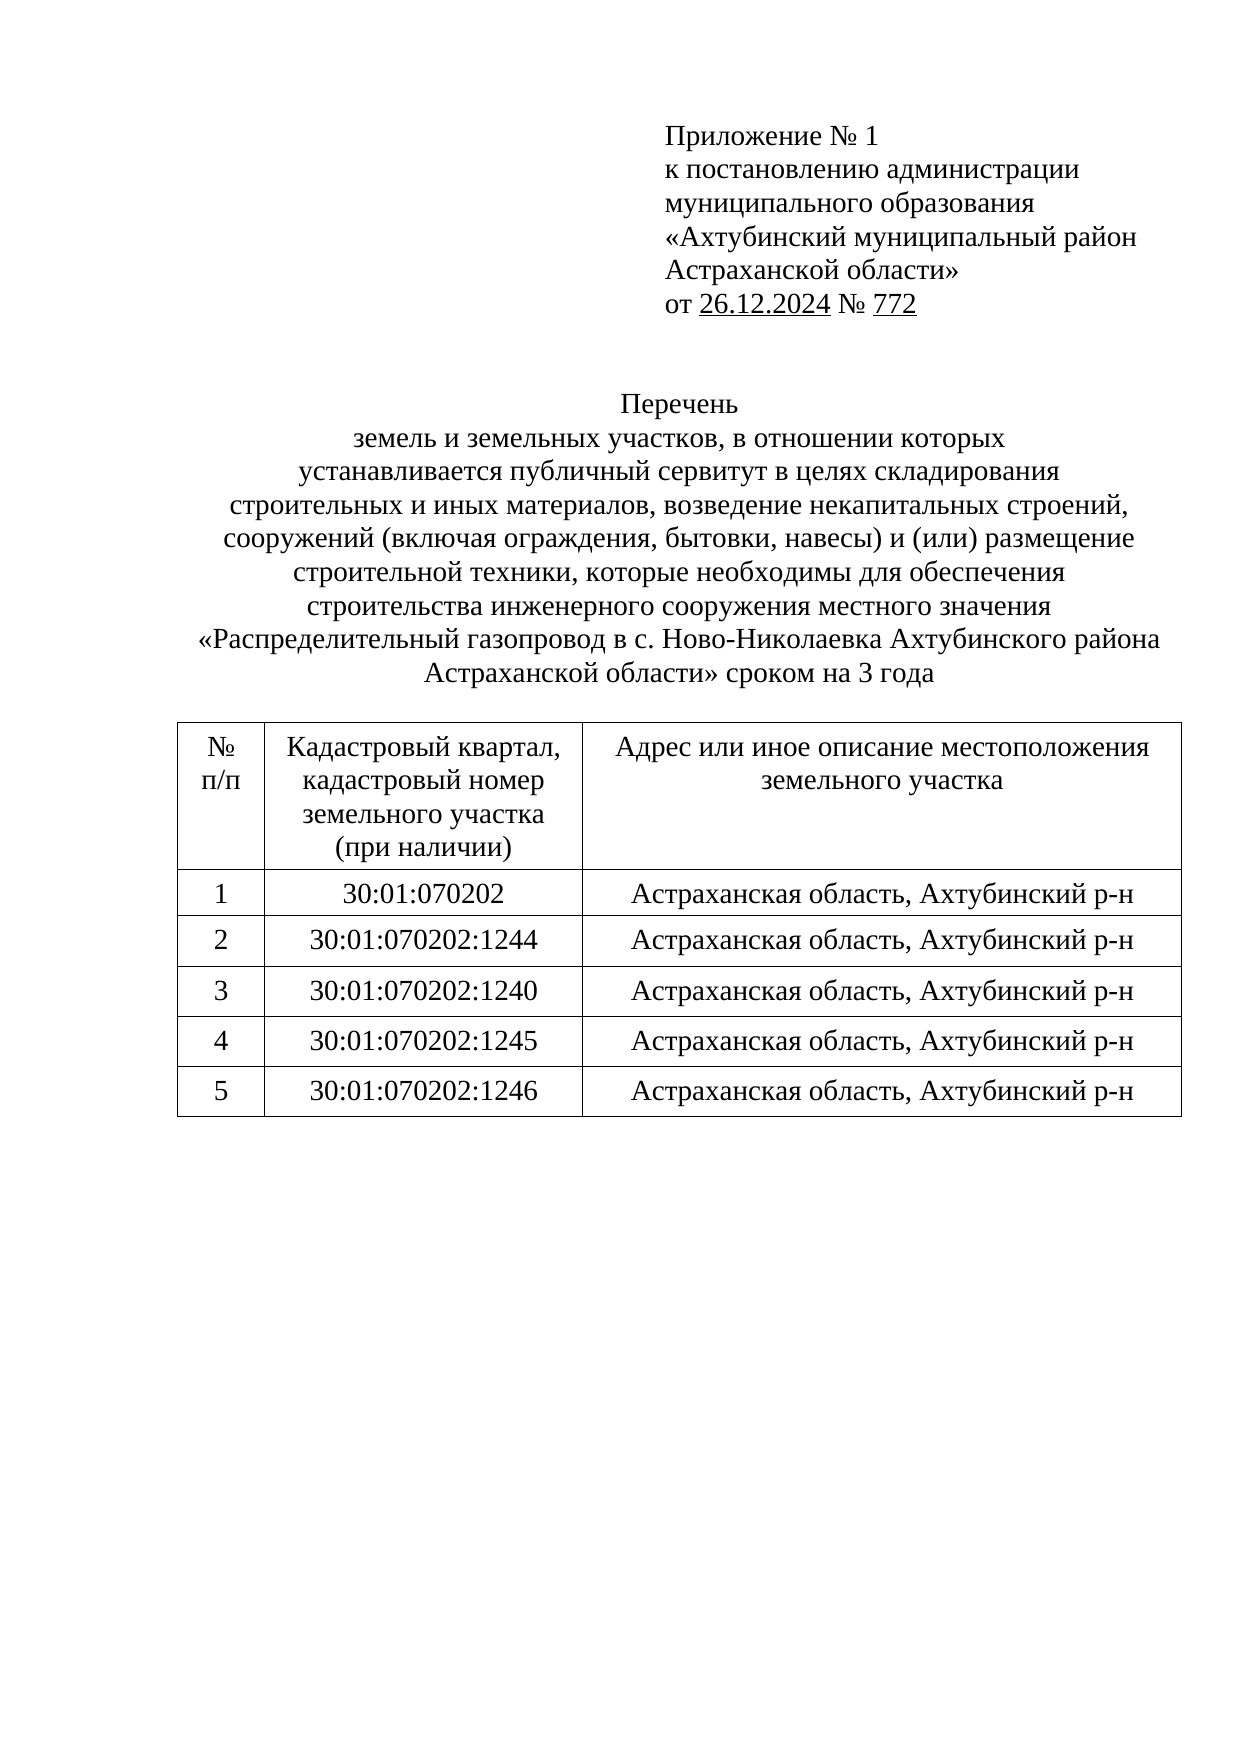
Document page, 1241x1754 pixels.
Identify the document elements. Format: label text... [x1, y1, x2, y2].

table_header Адрес или иное описание местоположения земельного участка [583, 723, 1181, 869]
table_cell 30:01:070202:1245 [265, 1017, 582, 1066]
table_cell 30:01:070202:1246 [265, 1067, 582, 1116]
text Приложение № 1 [177, 118, 1181, 152]
text Перечень [177, 386, 1181, 420]
table_cell 4 [178, 1017, 264, 1066]
table_header Кадастровый квартал, кадастровый номер земельного участка (при наличии) [265, 723, 582, 869]
text от 26.12.2024 № 772 [177, 286, 1181, 319]
text к постановлению администрации [177, 152, 1181, 185]
table_cell Астраханская область, Ахтубинский р-н [583, 967, 1181, 1016]
table_cell 5 [178, 1067, 264, 1116]
table_cell Астраханская область, Ахтубинский р-н [583, 1017, 1181, 1066]
table_header № п/п [178, 723, 264, 869]
table_cell 3 [178, 967, 264, 1016]
text Астраханской области» [177, 252, 1181, 286]
table_cell 30:01:070202:1244 [265, 916, 582, 966]
table_cell 30:01:070202 [265, 870, 582, 915]
text устанавливается публичный сервитут в целях складирования [177, 453, 1181, 487]
text земель и земельных участков, в отношении которых [177, 420, 1181, 453]
table_cell Астраханская область, Ахтубинский р-н [583, 870, 1181, 915]
text строительства инженерного сооружения местного значения «Распределительный газопровод в с. Ново-Николаевка Ахтубинского района Астраханской области» сроком на 3 года [177, 588, 1181, 688]
table_cell 2 [178, 916, 264, 966]
table_cell 30:01:070202:1240 [265, 967, 582, 1016]
text строительных и иных материалов, возведение некапитальных строений, сооружений (включая ограждения, бытовки, навесы) и (или) размещение строительной техники, которые необходимы для обеспечения [177, 487, 1181, 588]
text «Ахтубинский муниципальный район [177, 219, 1181, 252]
table_cell 1 [178, 870, 264, 915]
table_cell Астраханская область, Ахтубинский р-н [583, 916, 1181, 966]
text муниципального образования [177, 185, 1181, 219]
table_cell Астраханская область, Ахтубинский р-н [583, 1067, 1181, 1116]
